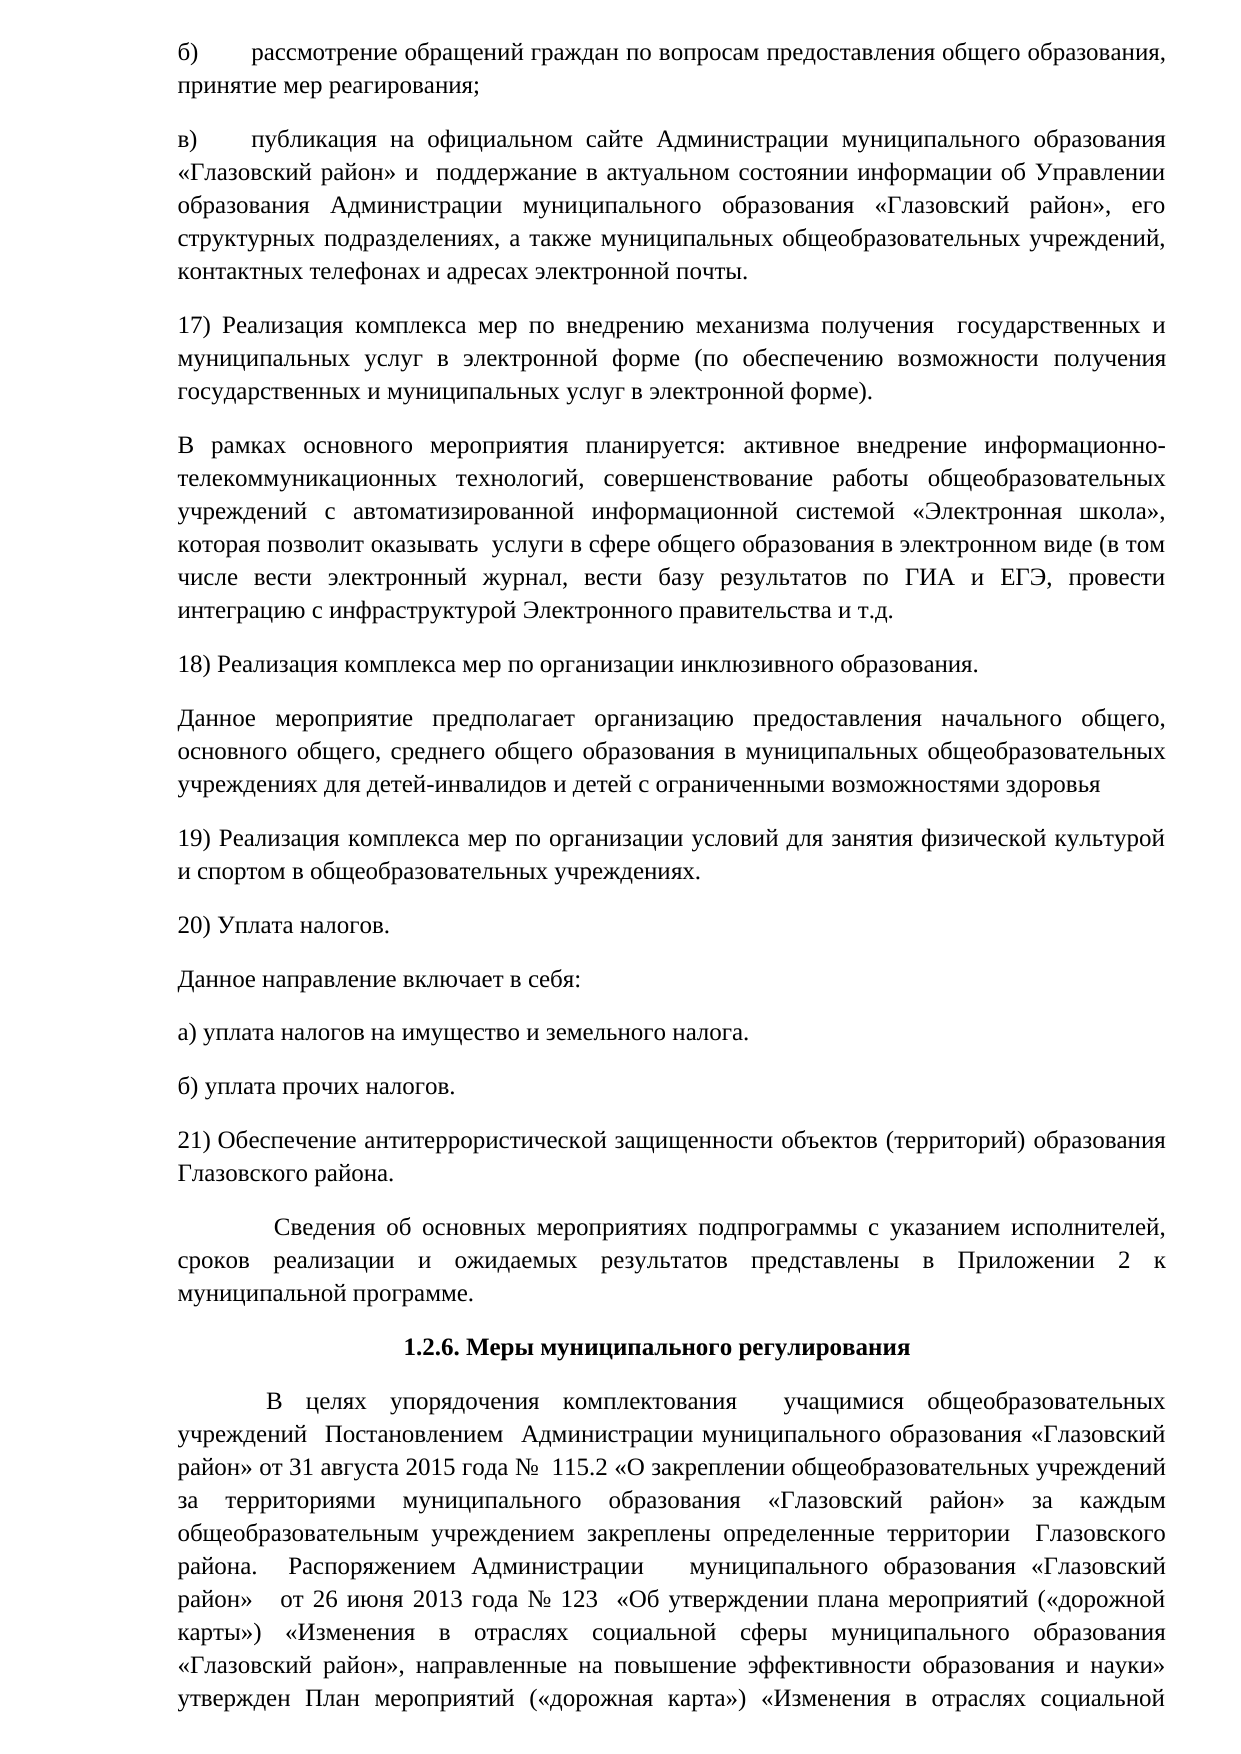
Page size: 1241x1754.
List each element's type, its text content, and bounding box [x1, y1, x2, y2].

text В рамках основного мероприятия планируется: активное внедрение информационно-телекоммуникационных технологий, совершенствование работы общеобразовательных учреждений с автоматизированной информационной системой «Электронная школа», которая позволит оказывать услуги в сфере общего образования в электронном виде (в том числе вести электронный журнал, вести базу результатов по ГИА и ЕГЭ, провести интеграцию с инфраструктурой Электронного правительства и т.д. [177, 430, 1166, 624]
text б) уплата прочих налогов. [177, 1071, 1166, 1100]
text 1.2.6. Меры муниципального регулирования [177, 1332, 1166, 1361]
text Данное направление включает в себя: [177, 964, 1166, 992]
text 20) Уплата налогов. [177, 910, 1166, 938]
text а) уплата налогов на имущество и земельного налога. [177, 1017, 1166, 1046]
text 21) Обеспечение антитеррористической защищенности объектов (территорий) образования Глазовского района. [177, 1125, 1166, 1187]
text Сведения об основных мероприятиях подпрограммы с указанием исполнителей, сроков реализации и ожидаемых результатов представлены в Приложении 2 к муниципальной программе. [177, 1212, 1166, 1307]
text б) рассмотрение обращений граждан по вопросам предоставления общего образования, принятие мер реагирования; [177, 37, 1166, 99]
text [177, 1386, 1166, 1712]
text 17) Реализация комплекса мер по внедрению механизма получения государственных и муниципальных услуг в электронной форме (по обеспечению возможности получения государственных и муниципальных услуг в электронной форме). [177, 310, 1166, 405]
text 19) Реализация комплекса мер по организации условий для занятия физической культурой и спортом в общеобразовательных учреждениях. [177, 823, 1166, 885]
text в) публикация на официальном сайте Администрации муниципального образования «Глазовский район» и поддержание в актуальном состоянии информации об Управлении образования Администрации муниципального образования «Глазовский район», его структурных подразделениях, а также муниципальных общеобразовательных учреждений, контактных телефонах и адресах электронной почты. [177, 124, 1166, 285]
text Данное мероприятие предполагает организацию предоставления начального общего, основного общего, среднего общего образования в муниципальных общеобразовательных учреждениях для детей-инвалидов и детей с ограниченными возможностями здоровья [177, 703, 1166, 798]
text 18) Реализация комплекса мер по организации инклюзивного образования. [177, 649, 1166, 678]
